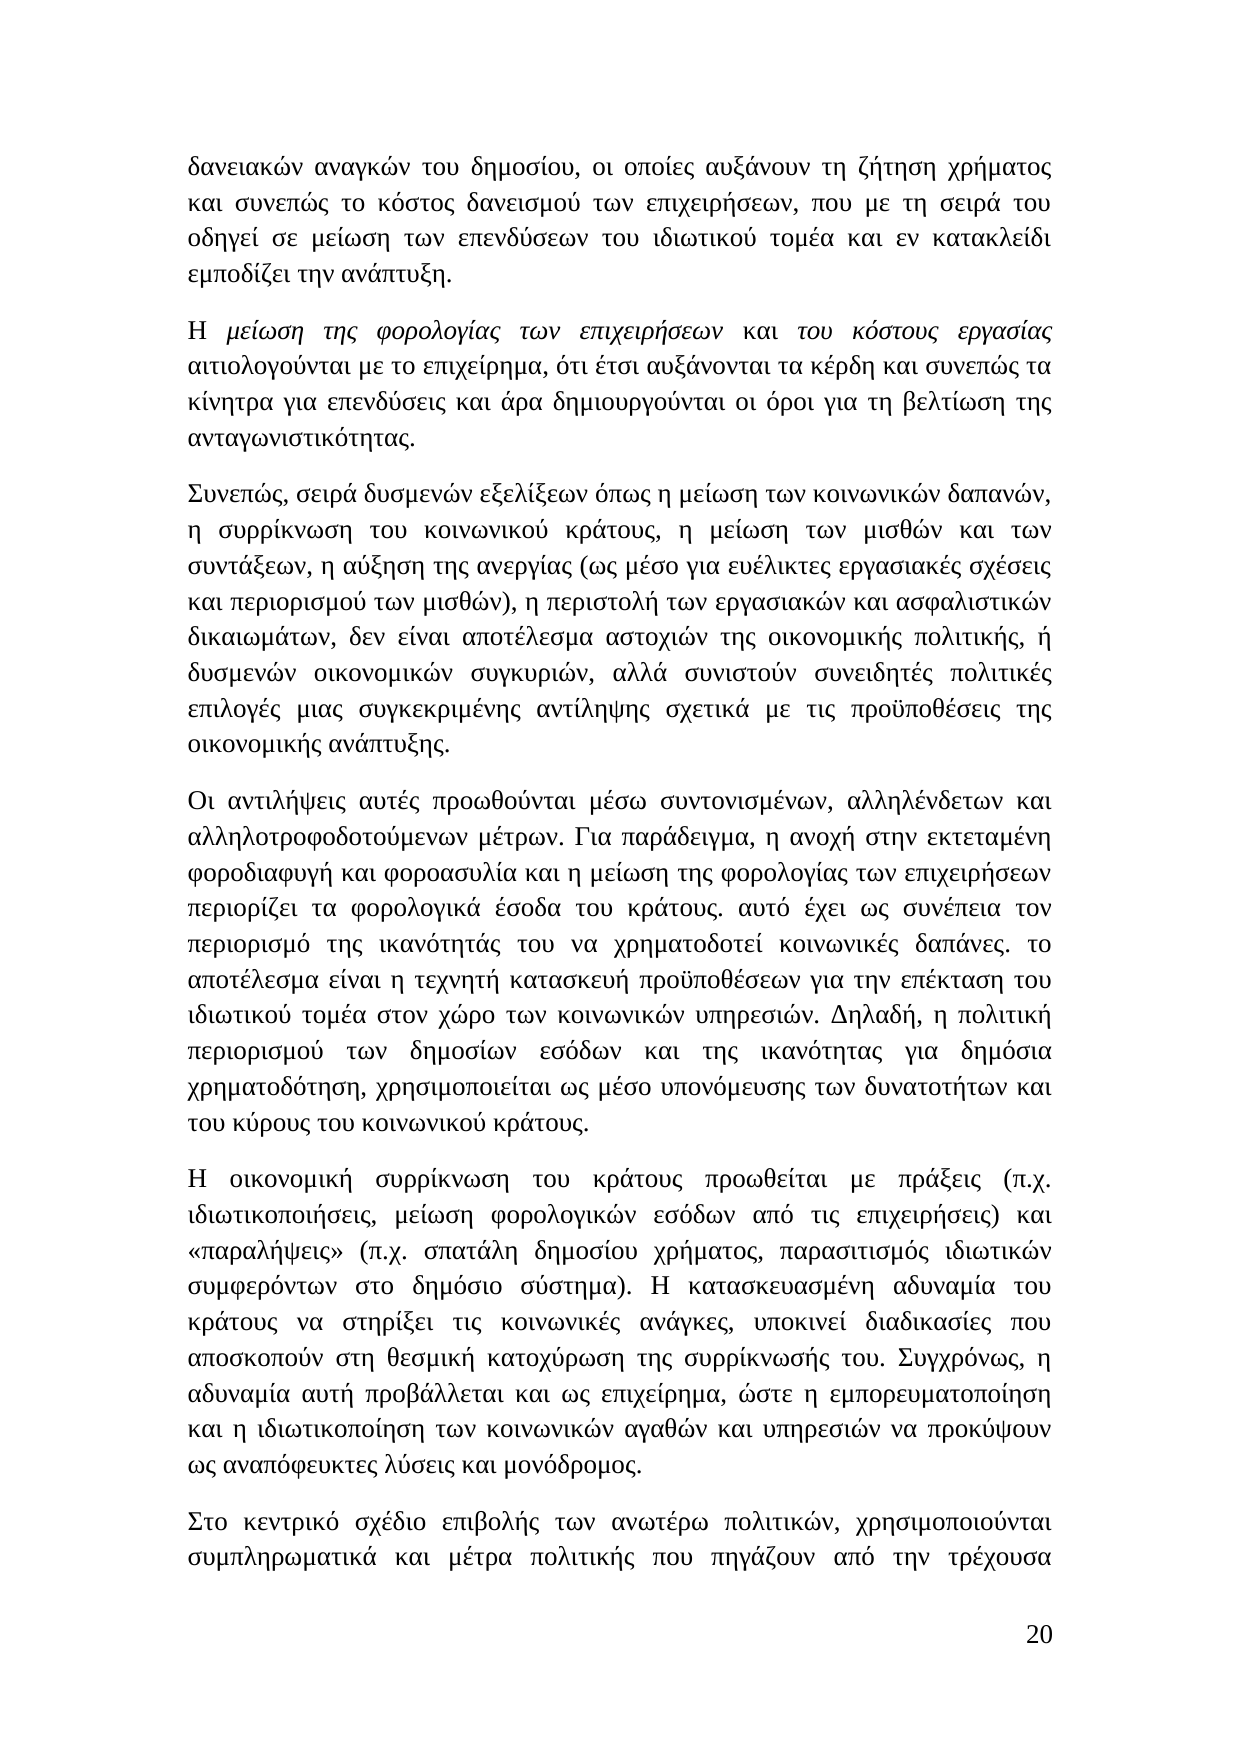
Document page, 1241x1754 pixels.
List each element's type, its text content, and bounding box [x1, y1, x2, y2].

text Οι αντιλήψεις αυτές προωθούνται μέσω συντονισμένων, αλληλένδετων και αλληλοτροφοδοτούμενων μέτρων. Για παράδειγμα, η ανοχή στην εκτεταμένη φοροδιαφυγή και φοροασυλία και η μείωση της φορολογίας των επιχειρήσεων περιορίζει τα φορολογικά έσοδα του κράτους. αυτό έχει ως συνέπεια τον περιορισμό της ικανότητάς του να χρηματοδοτεί κοινωνικές δαπάνες. το αποτέλεσμα είναι η τεχνητή κατασκευή προϋποθέσεων για την επέκταση του ιδιωτικού τομέα στον χώρο των κοινωνικών υπηρεσιών. Δηλαδή, η πολιτική περιορισμού των δημοσίων εσόδων και της ικανότητας για δημόσια χρηματοδότηση, χρησιμοποιείται ως μέσο υπονόμευσης των δυνατοτήτων και του κύρους του κοινωνικού κράτους. [187, 784, 1053, 1137]
text Η μείωση της φορολογίας των επιχειρήσεων και του κόστους εργασίας αιτιολογούνται με το επιχείρημα, ότι έτσι αυξάνονται τα κέρδη και συνεπώς τα κίνητρα για επενδύσεις και άρα δημιουργούνται οι όροι για τη βελτίωση της ανταγωνιστικότητας. [187, 314, 1053, 452]
text Η οικονομική συρρίκνωση του κράτους προωθείται με πράξεις (π.χ. ιδιωτικοποιήσεις, μείωση φορολογικών εσόδων από τις επιχειρήσεις) και «παραλήψεις» (π.χ. σπατάλη δημοσίου χρήματος, παρασιτισμός ιδιωτικών συμφερόντων στο δημόσιο σύστημα). Η κατασκευασμένη αδυναμία του κράτους να στηρίξει τις κοινωνικές ανάγκες, υποκινεί διαδικασίες που αποσκοπούν στη θεσμική κατοχύρωση της συρρίκνωσής του. Συγχρόνως, η αδυναμία αυτή προβάλλεται και ως επιχείρημα, ώστε η εμπορευματοποίηση και η ιδιωτικοποίηση των κοινωνικών αγαθών και υπηρεσιών να προκύψουν ως αναπόφευκτες λύσεις και μονόδρομος. [187, 1162, 1053, 1479]
text Συνεπώς, σειρά δυσμενών εξελίξεων όπως η μείωση των κοινωνικών δαπανών, η συρρίκνωση του κοινωνικού κράτους, η μείωση των μισθών και των συντάξεων, η αύξηση της ανεργίας (ως μέσο για ευέλικτες εργασιακές σχέσεις και περιορισμού των μισθών), η περιστολή των εργασιακών και ασφαλιστικών δικαιωμάτων, δεν είναι αποτέλεσμα αστοχιών της οικονομικής πολιτικής, ή δυσμενών οικονομικών συγκυριών, αλλά συνιστούν συνειδητές πολιτικές επιλογές μιας συγκεκριμένης αντίληψης σχετικά με τις προϋποθέσεις της οικονομικής ανάπτυξης. [187, 477, 1053, 759]
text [187, 150, 1053, 288]
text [187, 1505, 1053, 1572]
